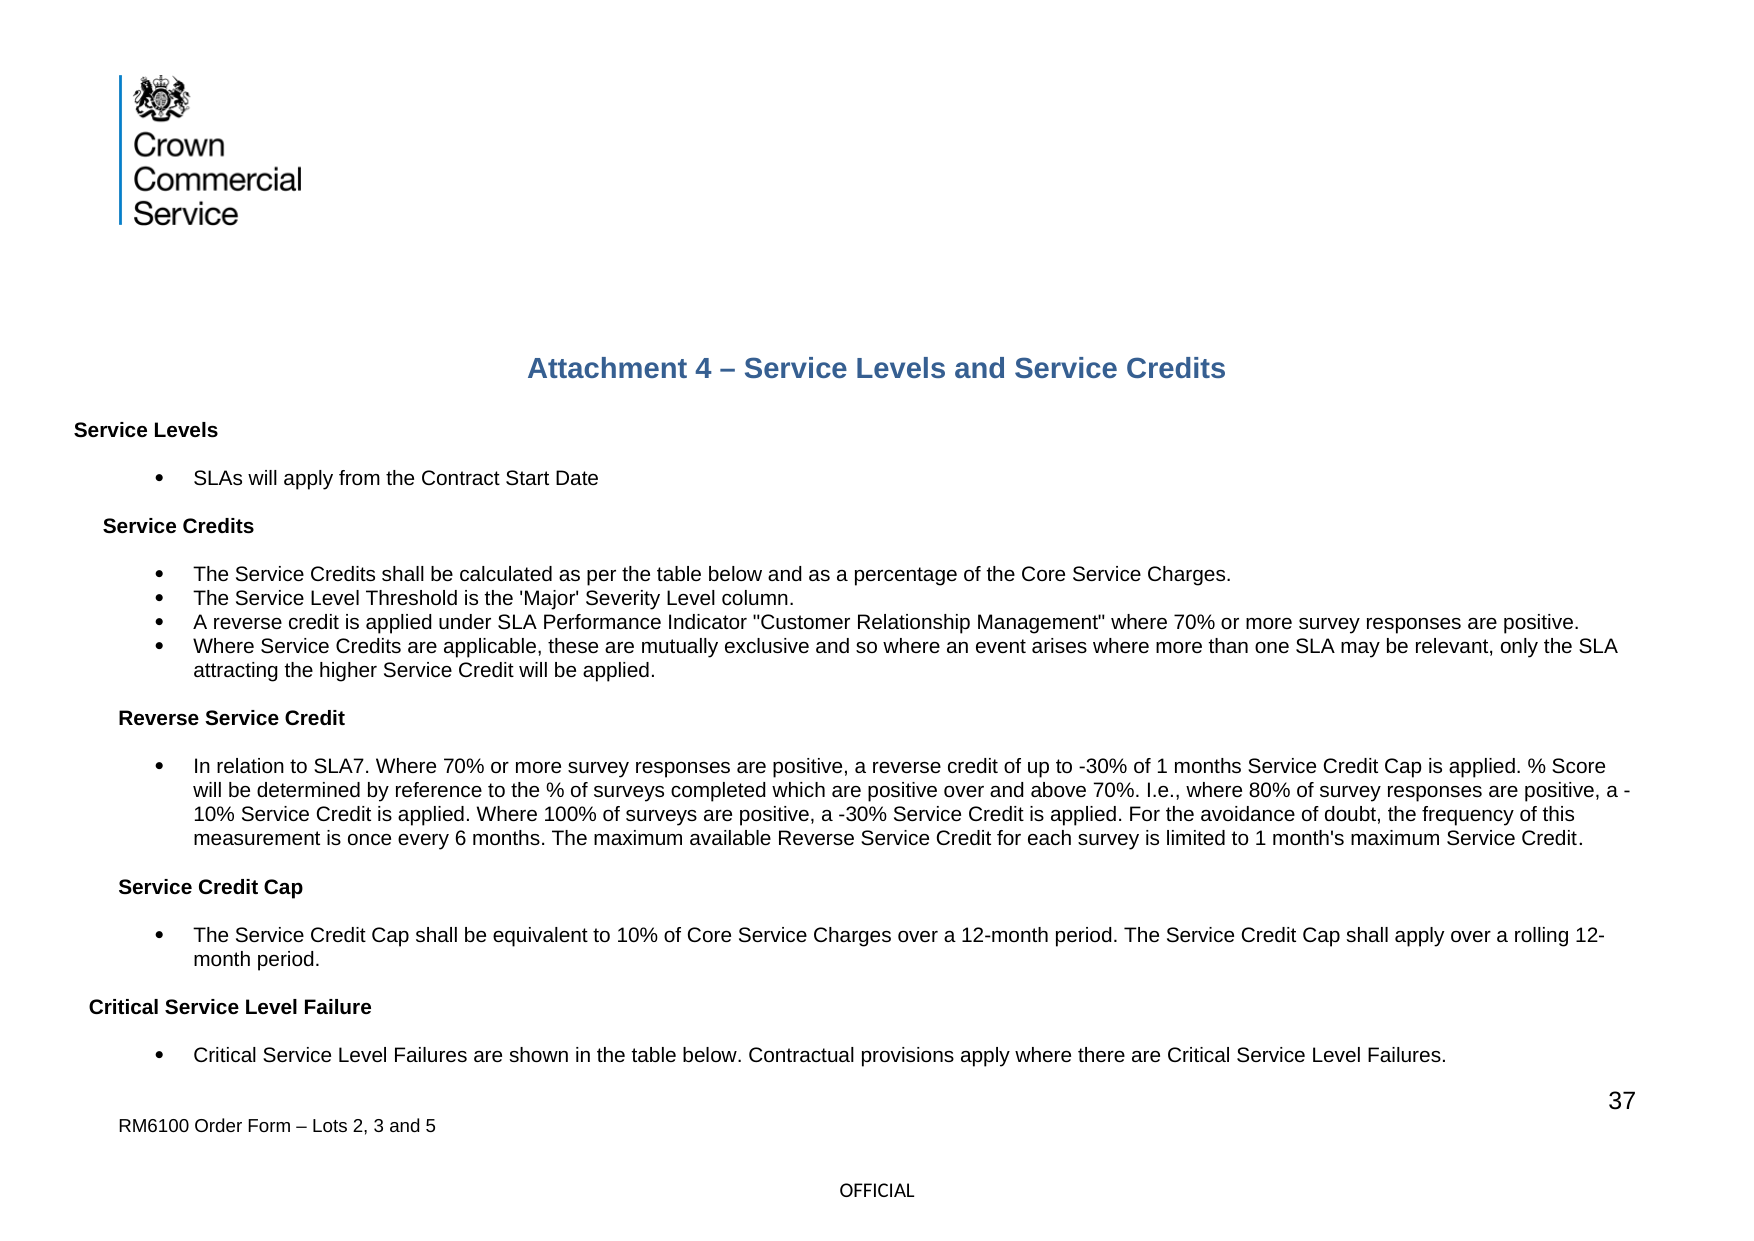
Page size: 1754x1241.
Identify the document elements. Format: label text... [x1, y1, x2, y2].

picture [118, 75, 302, 226]
text Attachment 4 – Service Levels and Service Credits [118, 351, 1636, 384]
list The Service Credits shall be calculated as per the table below and as a percentage of the Core Service Charges. [156, 562, 1636, 586]
text Service Levels [74, 418, 1636, 442]
list In relation to SLA7. Where 70% or more survey responses are positive, a reverse credit of up to -30% of 1 months Service Credit Cap is applied. % Score will be determined by reference to the % of surveys completed which are positive over and above 70%. I.e., where 80% of survey responses are positive, a -10% Service Credit is applied. Where 100% of surveys are positive, a -30% Service Credit is applied. For the avoidance of doubt, the frequency of this measurement is once every 6 months. The maximum available Reverse Service Credit for each survey is limited to 1 month's maximum Service Credit. [156, 754, 1636, 851]
list Critical Service Level Failures are shown in the table below. Contractual provisions apply where there are Critical Service Level Failures. [156, 1043, 1636, 1067]
list A reverse credit is applied under SLA Performance Indicator "Customer Relationship Management" where 70% or more survey responses are positive. [156, 610, 1636, 634]
text Service Credit Cap [118, 875, 1636, 899]
list Where Service Credits are applicable, these are mutually exclusive and so where an event arises where more than one SLA may be relevant, only the SLA attracting the higher Service Credit will be applied. [156, 634, 1636, 682]
list SLAs will apply from the Contract Start Date [156, 466, 1636, 490]
text Critical Service Level Failure [88, 995, 1636, 1019]
list The Service Credit Cap shall be equivalent to 10% of Core Service Charges over a 12-month period. The Service Credit Cap shall apply over a rolling 12- month period. [156, 923, 1636, 971]
text Service Credits [74, 514, 1636, 538]
list The Service Level Threshold is the 'Major' Severity Level column. [156, 586, 1636, 610]
text Reverse Service Credit [118, 706, 1636, 730]
